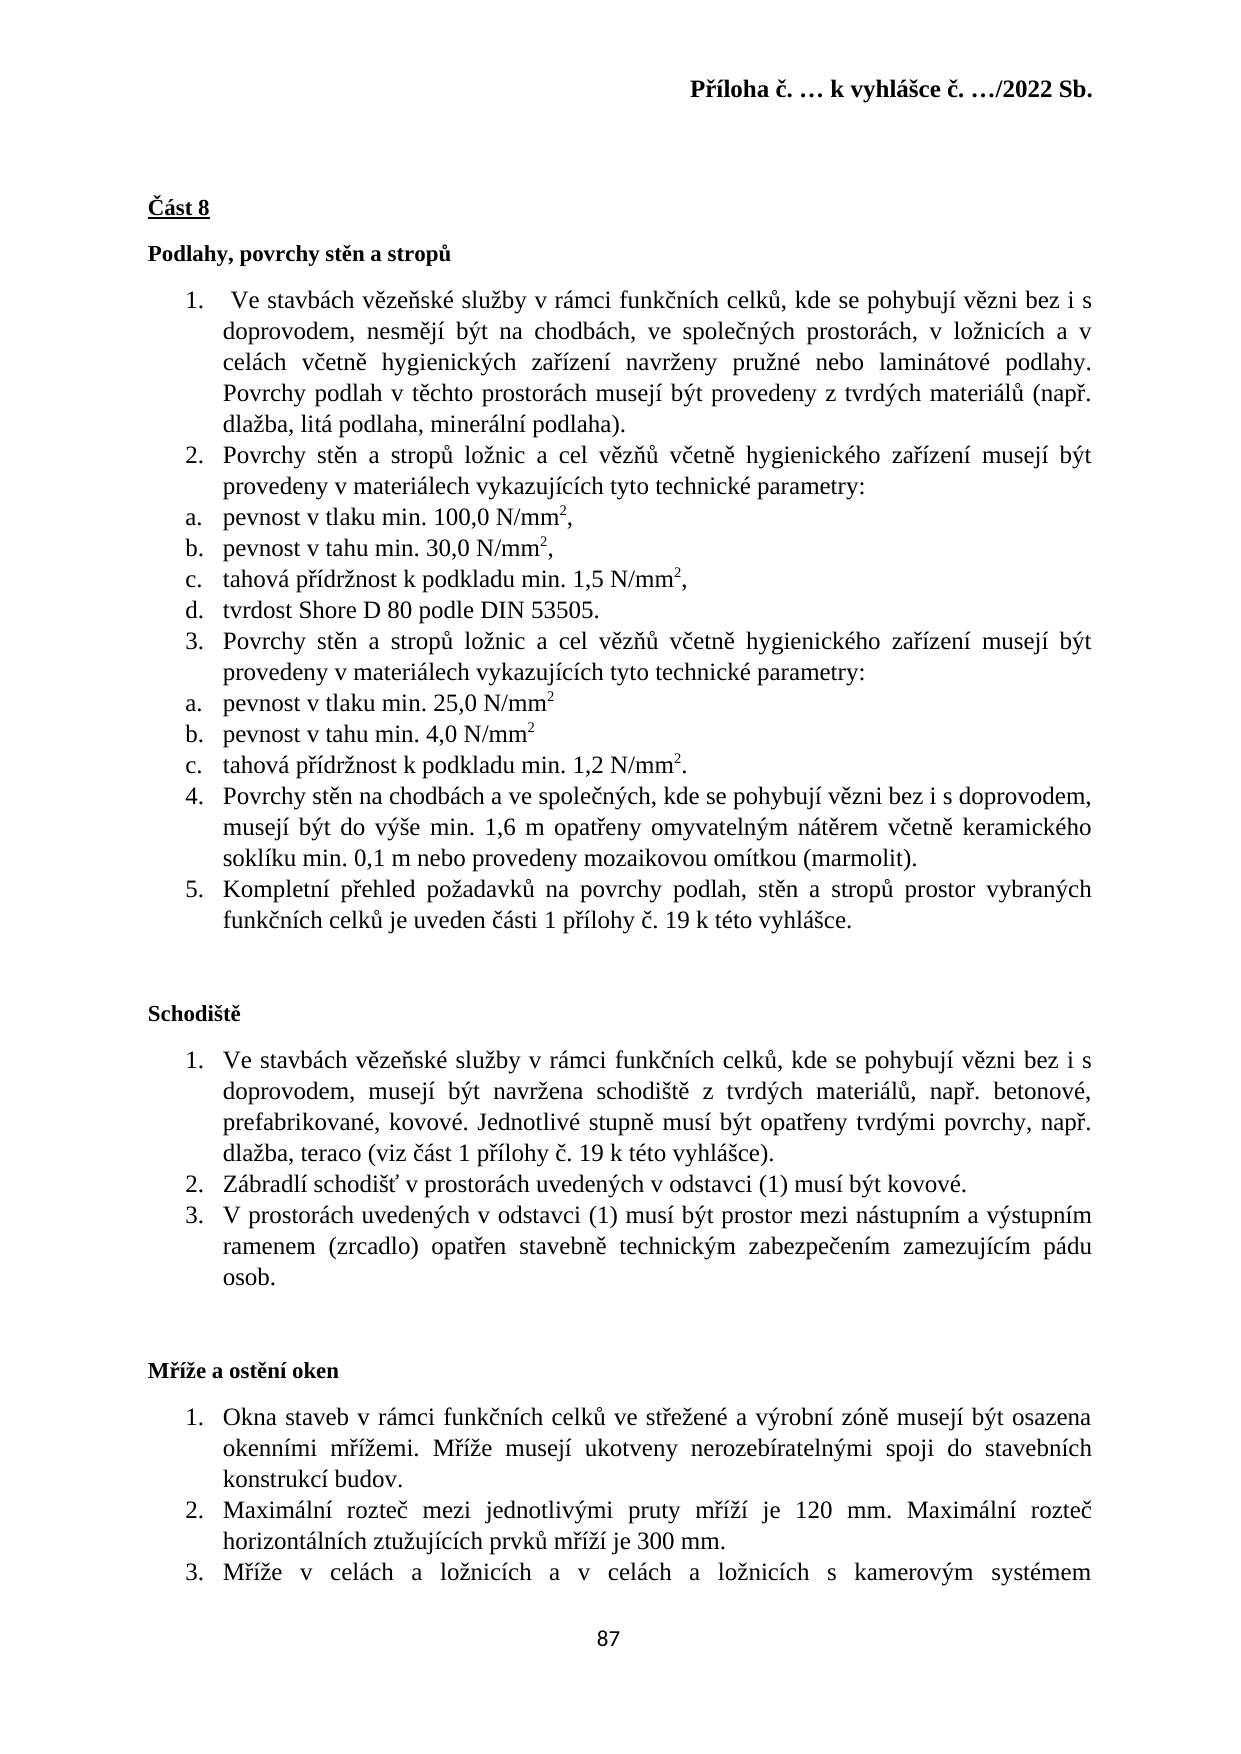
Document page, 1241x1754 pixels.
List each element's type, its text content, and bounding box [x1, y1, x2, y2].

list pevnost v tahu min. 30,0 N/mm2, [185, 533, 1093, 562]
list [185, 1557, 1093, 1586]
list Zábradlí schodišť v prostorách uvedených v odstavci (1) musí být kovové. [185, 1169, 1093, 1198]
list tahová přídržnost k podkladu min. 1,2 N/mm2. [185, 750, 1093, 779]
list Ve stavbách vězeňské služby v rámci funkčních celků, kde se pohybují vězni bez i s doprovodem, musejí být navržena schodiště z tvrdých materiálů, např. betonové, prefabrikované, kovové. Jednotlivé stupně musí být opatřeny tvrdými povrchy, např. dlažba, teraco (viz část 1 přílohy č. 19 k této vyhlášce). [185, 1045, 1093, 1167]
text Schodiště [148, 1000, 1093, 1026]
list tvrdost Shore D 80 podle DIN 53505. [185, 595, 1093, 624]
text Podlahy, povrchy stěn a stropů [148, 239, 1093, 266]
list pevnost v tahu min. 4,0 N/mm2 [185, 719, 1093, 748]
list Povrchy stěn na chodbách a ve společných, kde se pohybují vězni bez i s doprovodem, musejí být do výše min. 1,6 m opatřeny omyvatelným nátěrem včetně keramického soklíku min. 0,1 m nebo provedeny mozaikovou omítkou (marmolit). [185, 781, 1093, 872]
text Mříže a ostění oken [148, 1357, 1093, 1383]
list Maximální rozteč mezi jednotlivými pruty mříží je 120 mm. Maximální rozteč horizontálních ztužujících prvků mříží je 300 mm. [185, 1495, 1093, 1555]
list Ve stavbách vězeňské služby v rámci funkčních celků, kde se pohybují vězni bez i s doprovodem, nesmějí být na chodbách, ve společných prostorách, v ložnicích a v celách včetně hygienických zařízení navrženy pružné nebo laminátové podlahy. Povrchy podlah v těchto prostorách musejí být provedeny z tvrdých materiálů (např. dlažba, litá podlaha, minerální podlaha). [185, 285, 1093, 438]
list Povrchy stěn a stropů ložnic a cel vězňů včetně hygienického zařízení musejí být provedeny v materiálech vykazujících tyto technické parametry: [185, 626, 1093, 686]
list pevnost v tlaku min. 25,0 N/mm2 [185, 688, 1093, 717]
list pevnost v tlaku min. 100,0 N/mm2, [185, 502, 1093, 531]
list Povrchy stěn a stropů ložnic a cel vězňů včetně hygienického zařízení musejí být provedeny v materiálech vykazujících tyto technické parametry: [185, 440, 1093, 500]
list Okna staveb v rámci funkčních celků ve střežené a výrobní zóně musejí být osazena okenními mřížemi. Mříže musejí ukotveny nerozebíratelnými spoji do stavebních konstrukcí budov. [185, 1402, 1093, 1493]
list tahová přídržnost k podkladu min. 1,5 N/mm2, [185, 564, 1093, 593]
list Kompletní přehled požadavků na povrchy podlah, stěn a stropů prostor vybraných funkčních celků je uveden části 1 přílohy č. 19 k této vyhlášce. [185, 874, 1093, 934]
text Část 8 [148, 194, 1093, 221]
list V prostorách uvedených v odstavci (1) musí být prostor mezi nástupním a výstupním ramenem (zrcadlo) opatřen stavebně technickým zabezpečením zamezujícím pádu osob. [185, 1200, 1093, 1291]
